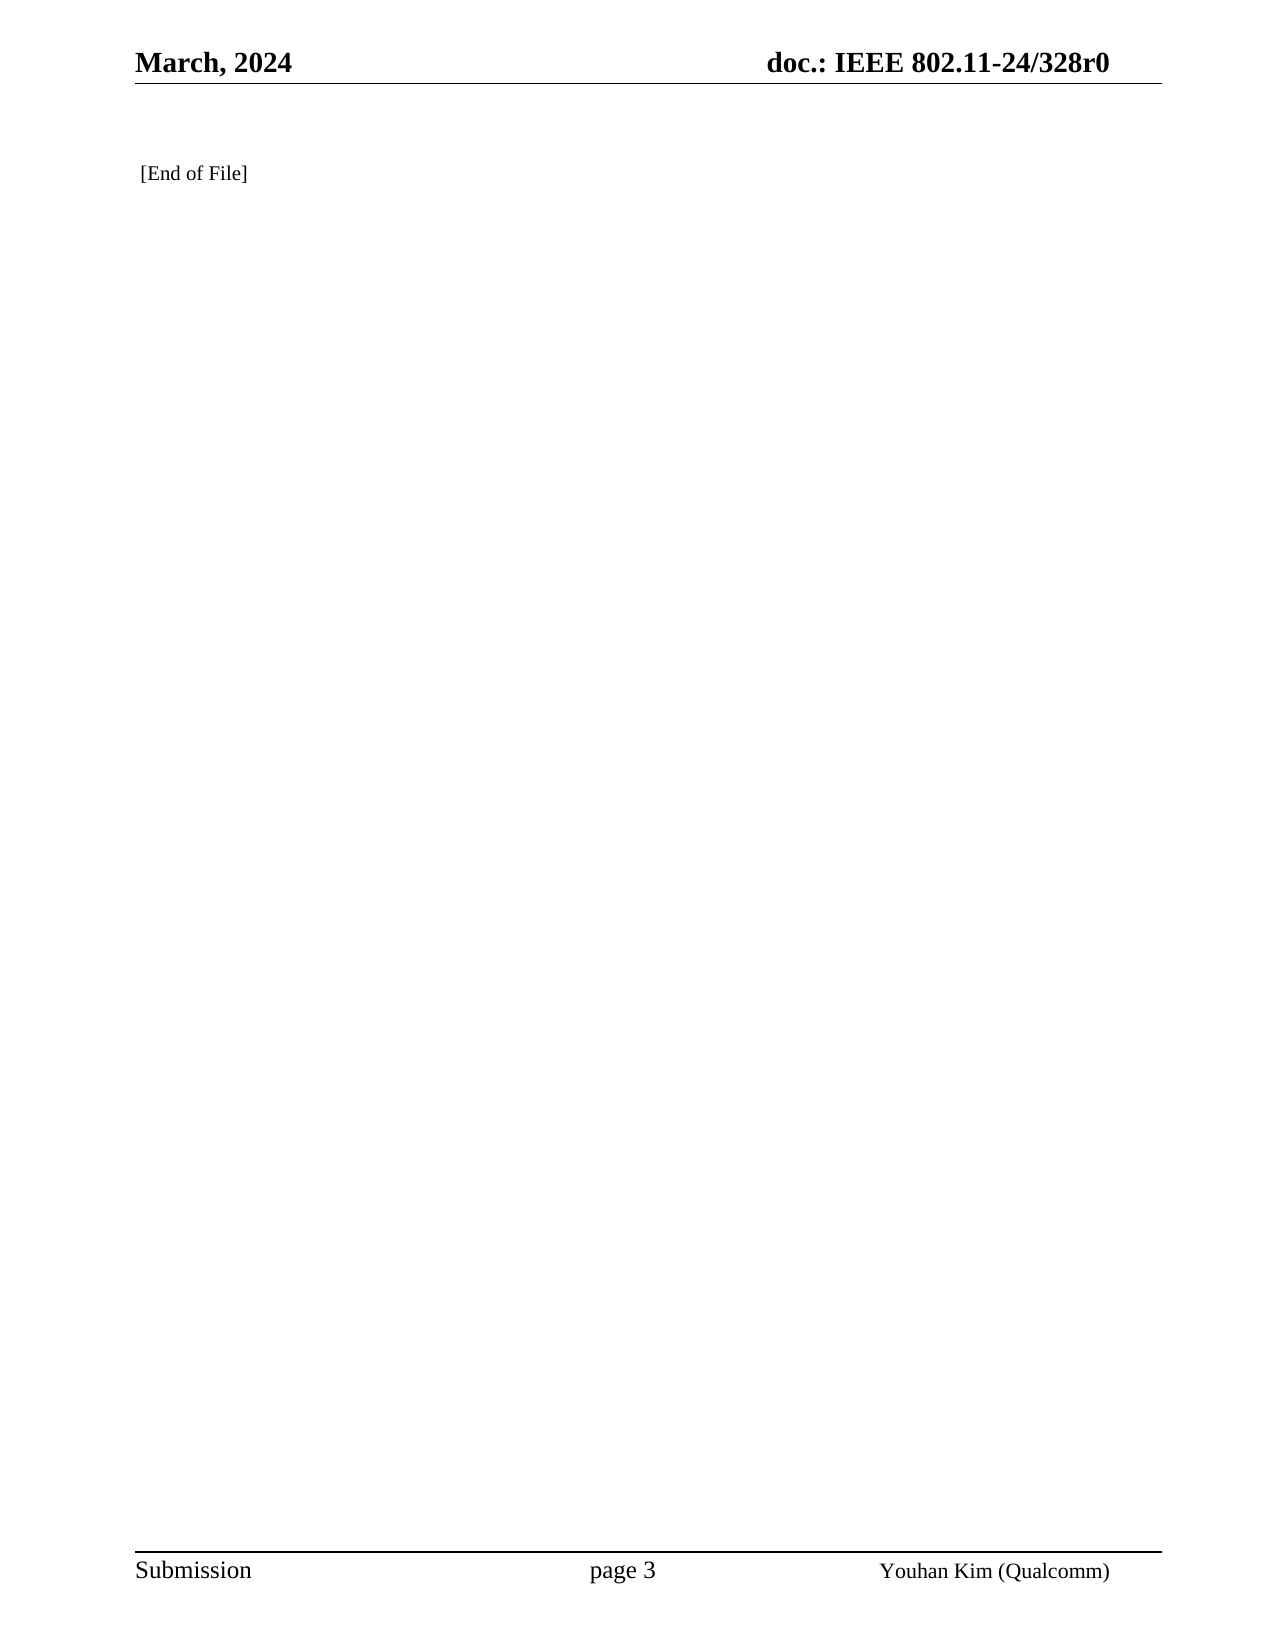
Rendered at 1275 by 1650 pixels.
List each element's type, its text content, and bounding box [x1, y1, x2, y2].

text [End of File] [135, 161, 1162, 185]
